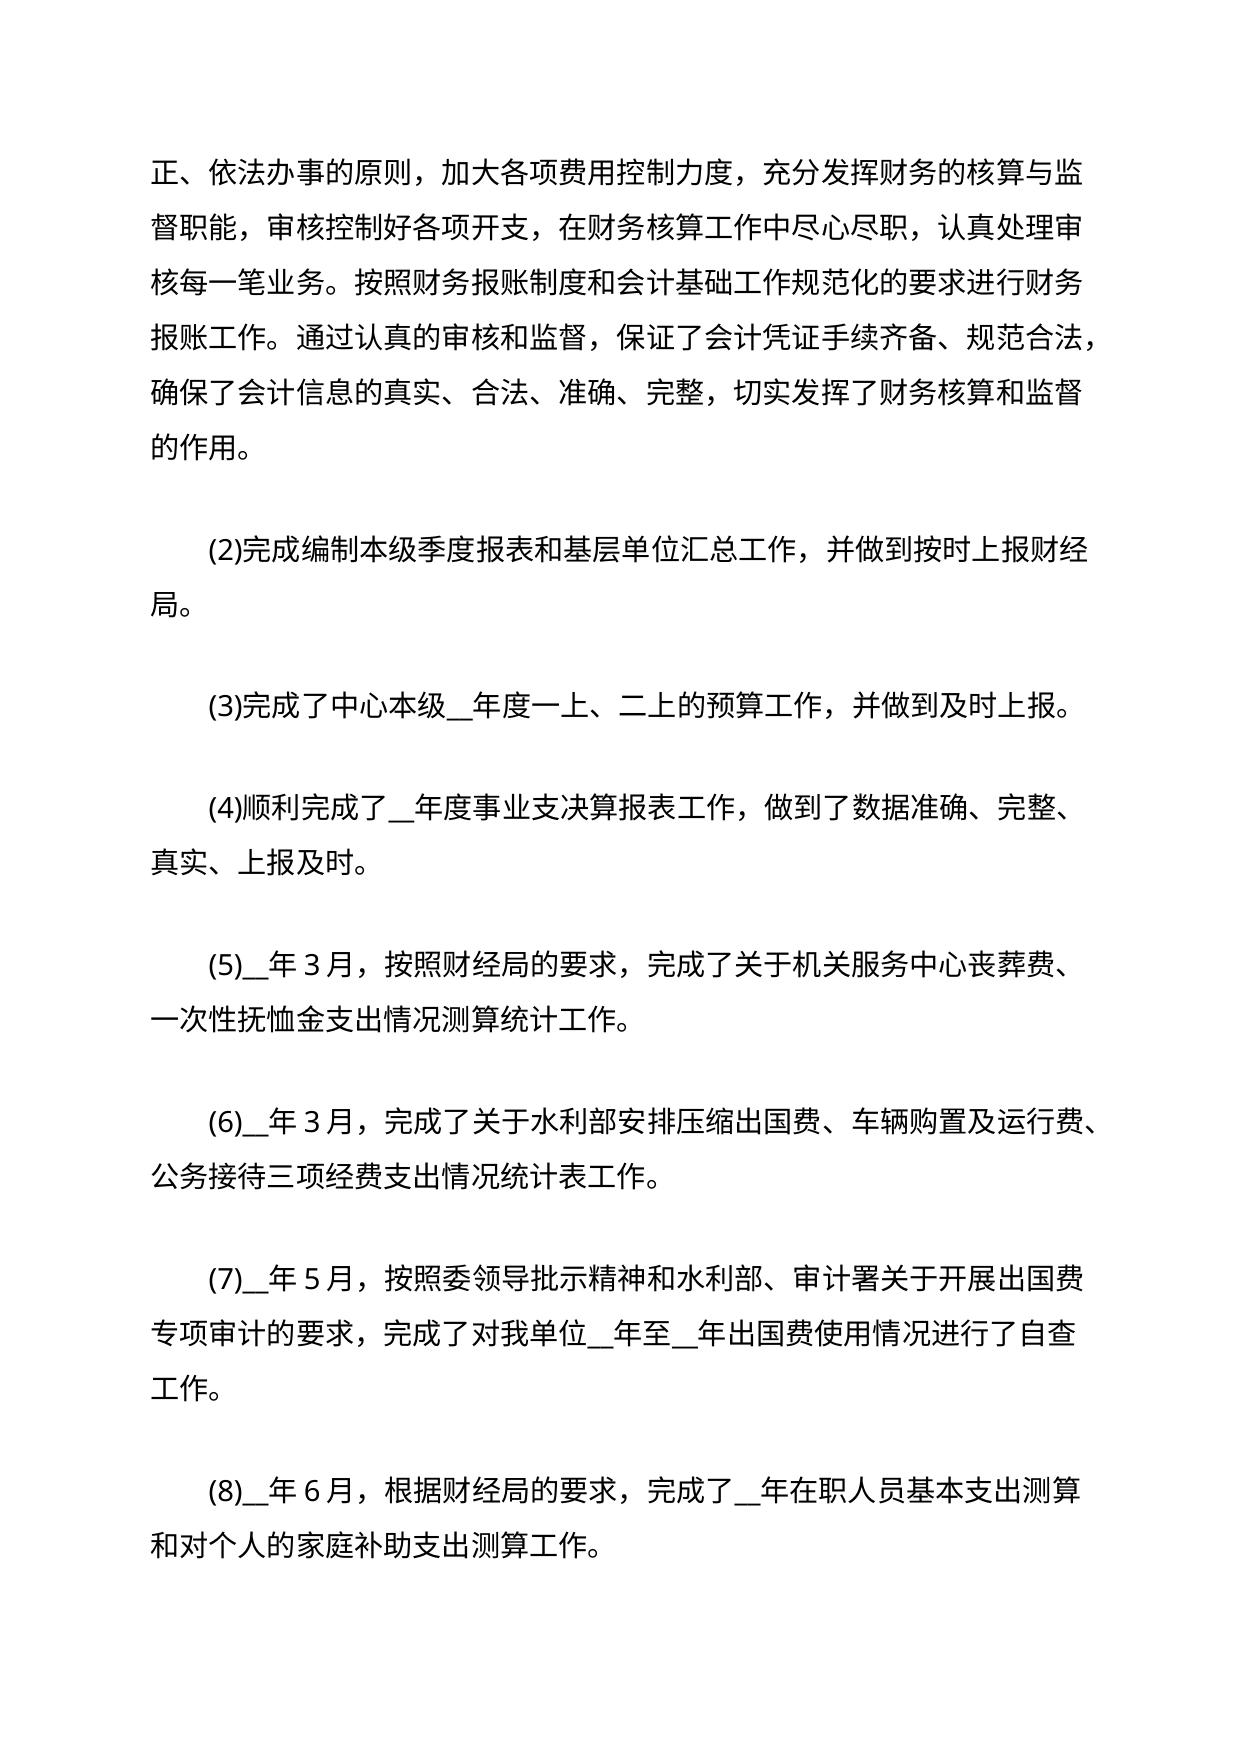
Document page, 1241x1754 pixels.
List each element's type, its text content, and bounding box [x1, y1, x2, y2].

text (4)顺利完成了__年度事业支决算报表工作，做到了数据准确、完整、真实、上报及时。 [150, 785, 1090, 882]
text (5)__年3月，按照财经局的要求，完成了关于机关服务中心丧葬费、一次性抚恤金支出情况测算统计工作。 [150, 942, 1090, 1039]
text (2)完成编制本级季度报表和基层单位汇总工作，并做到按时上报财经局。 [150, 526, 1090, 623]
text (7)__年5月，按照委领导批示精神和水利部、审计署关于开展出国费专项审计的要求，完成了对我单位__年至__年出国费使用情况进行了自查工作。 [150, 1255, 1090, 1408]
text (3)完成了中心本级__年度一上、二上的预算工作，并做到及时上报。 [150, 683, 1090, 725]
text (6)__年3月，完成了关于水利部安排压缩出国费、车辆购置及运行费、公务接待三项经费支出情况统计表工作。 [150, 1098, 1090, 1196]
text (8)__年6月，根据财经局的要求，完成了__年在职人员基本支出测算和对个人的家庭补助支出测算工作。 [150, 1467, 1090, 1564]
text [150, 150, 1090, 467]
